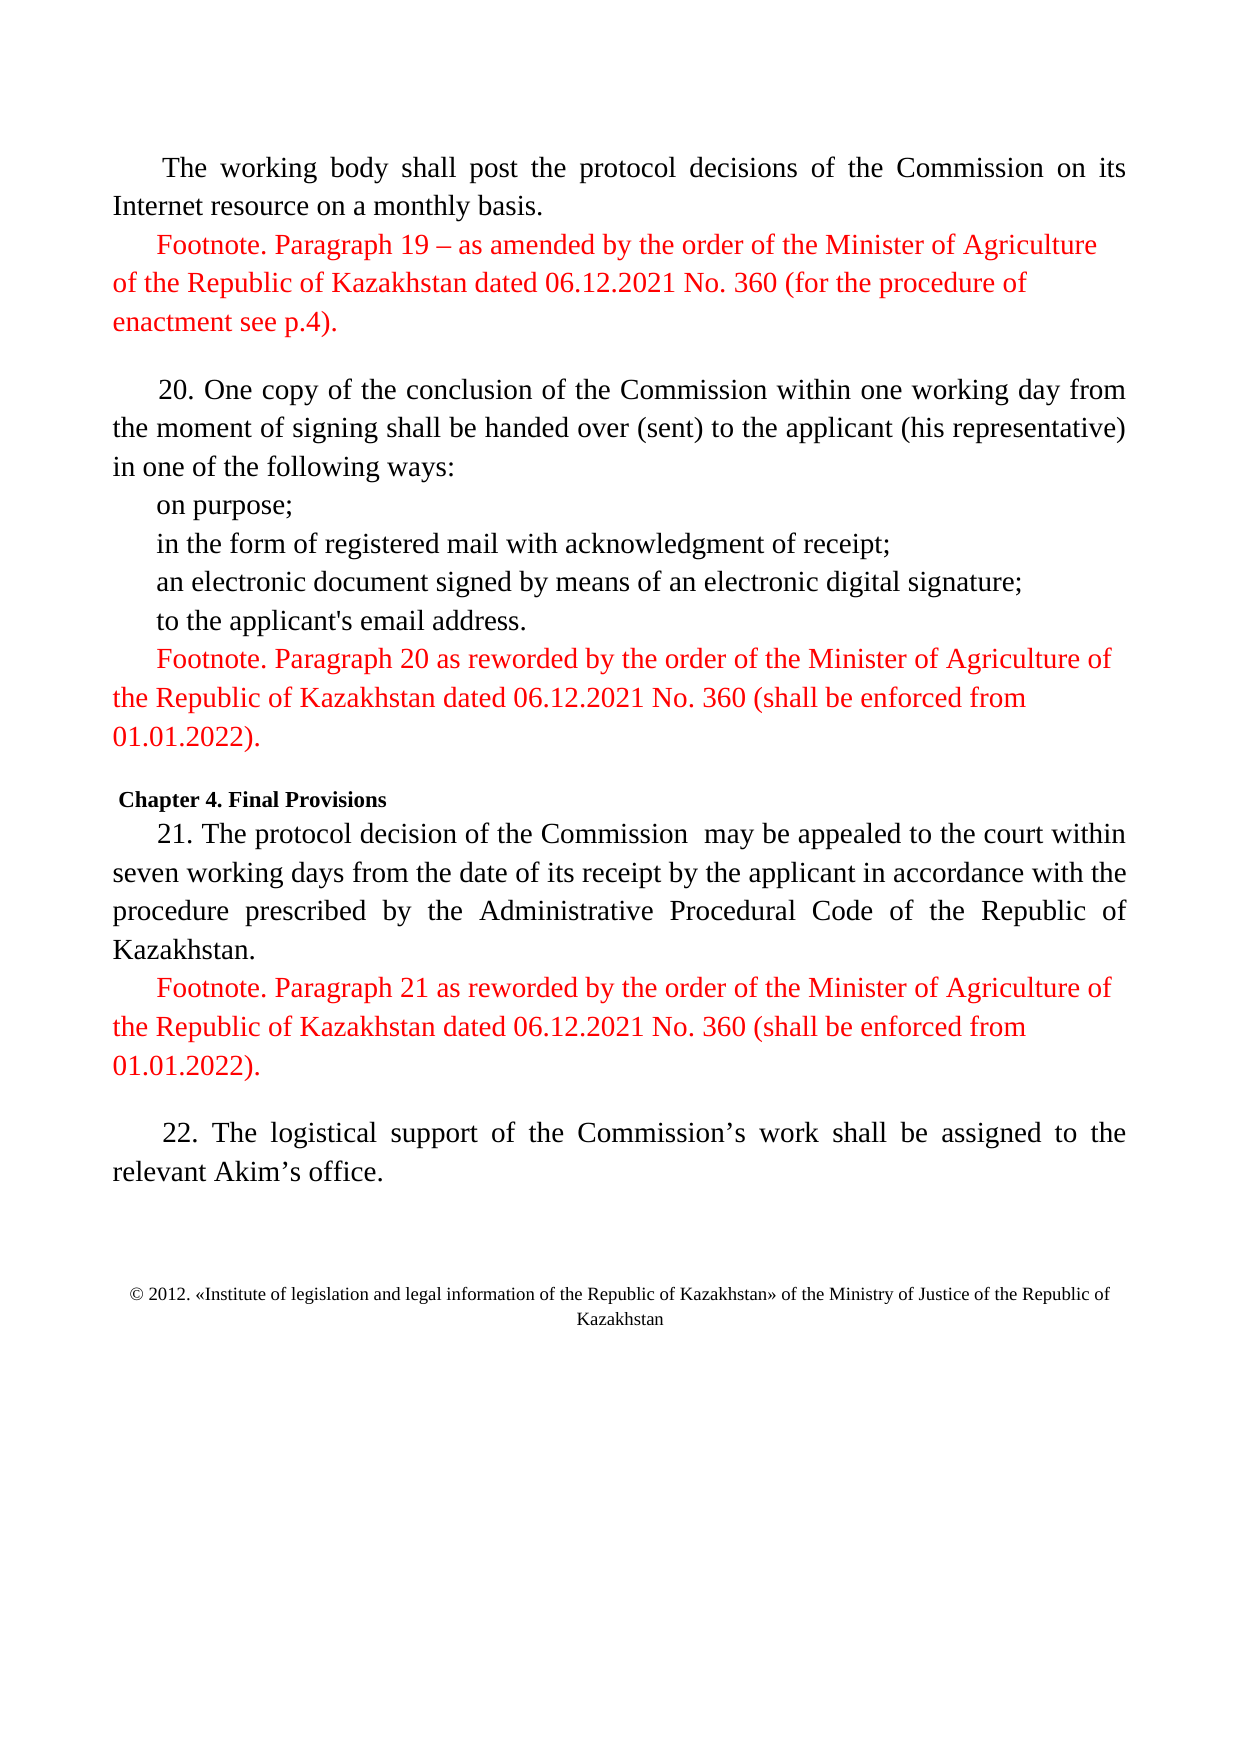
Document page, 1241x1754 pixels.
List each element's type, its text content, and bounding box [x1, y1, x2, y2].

text an electronic document signed by means of an electronic digital signature; [112, 564, 1128, 598]
text Footnote. Paragraph 21 as reworded by the order of the Minister of Agriculture of the Republic of Kazakhstan dated 06.12.2021 No. 360 (shall be enforced from 01.01.2022). [112, 971, 1128, 1111]
text Footnote. Paragraph 20 as reworded by the order of the Minister of Agriculture of the Republic of Kazakhstan dated 06.12.2021 No. 360 (shall be enforced from 01.01.2022). [112, 642, 1128, 782]
text 21. The protocol decision of the Commission may be appealed to the court within seven working days from the date of its receipt by the applicant in accordance with the procedure prescribed by the Administrative Procedural Code of the Republic of Kazakhstan. [112, 816, 1128, 966]
text 20. One copy of the conclusion of the Commission within one working day from the moment of signing shall be handed over (sent) to the applicant (his representative) in one of the following ways: [112, 372, 1128, 482]
text to the applicant's email address. [112, 603, 1128, 637]
text 22. The logistical support of the Commission’s work shall be assigned to the relevant Akim’s office. [112, 1115, 1128, 1187]
text in the form of registered mail with acknowledgment of receipt; [112, 526, 1128, 559]
text Footnote. Paragraph 19 – as amended by the order of the Minister of Agriculture of the Republic of Kazakhstan dated 06.12.2021 No. 360 (for the procedure of enactment see p.4). [112, 227, 1128, 368]
text Chapter 4. Final Provisions [112, 786, 1128, 813]
text The working body shall post the protocol decisions of the Commission on its Internet resource on a monthly basis. [112, 150, 1128, 222]
text © 2012. «Institute of legislation and legal information of the Republic of Kazakhstan» of the Ministry of Justice of the Republic of Kazakhstan [112, 1283, 1128, 1329]
text on purpose; [112, 487, 1128, 521]
